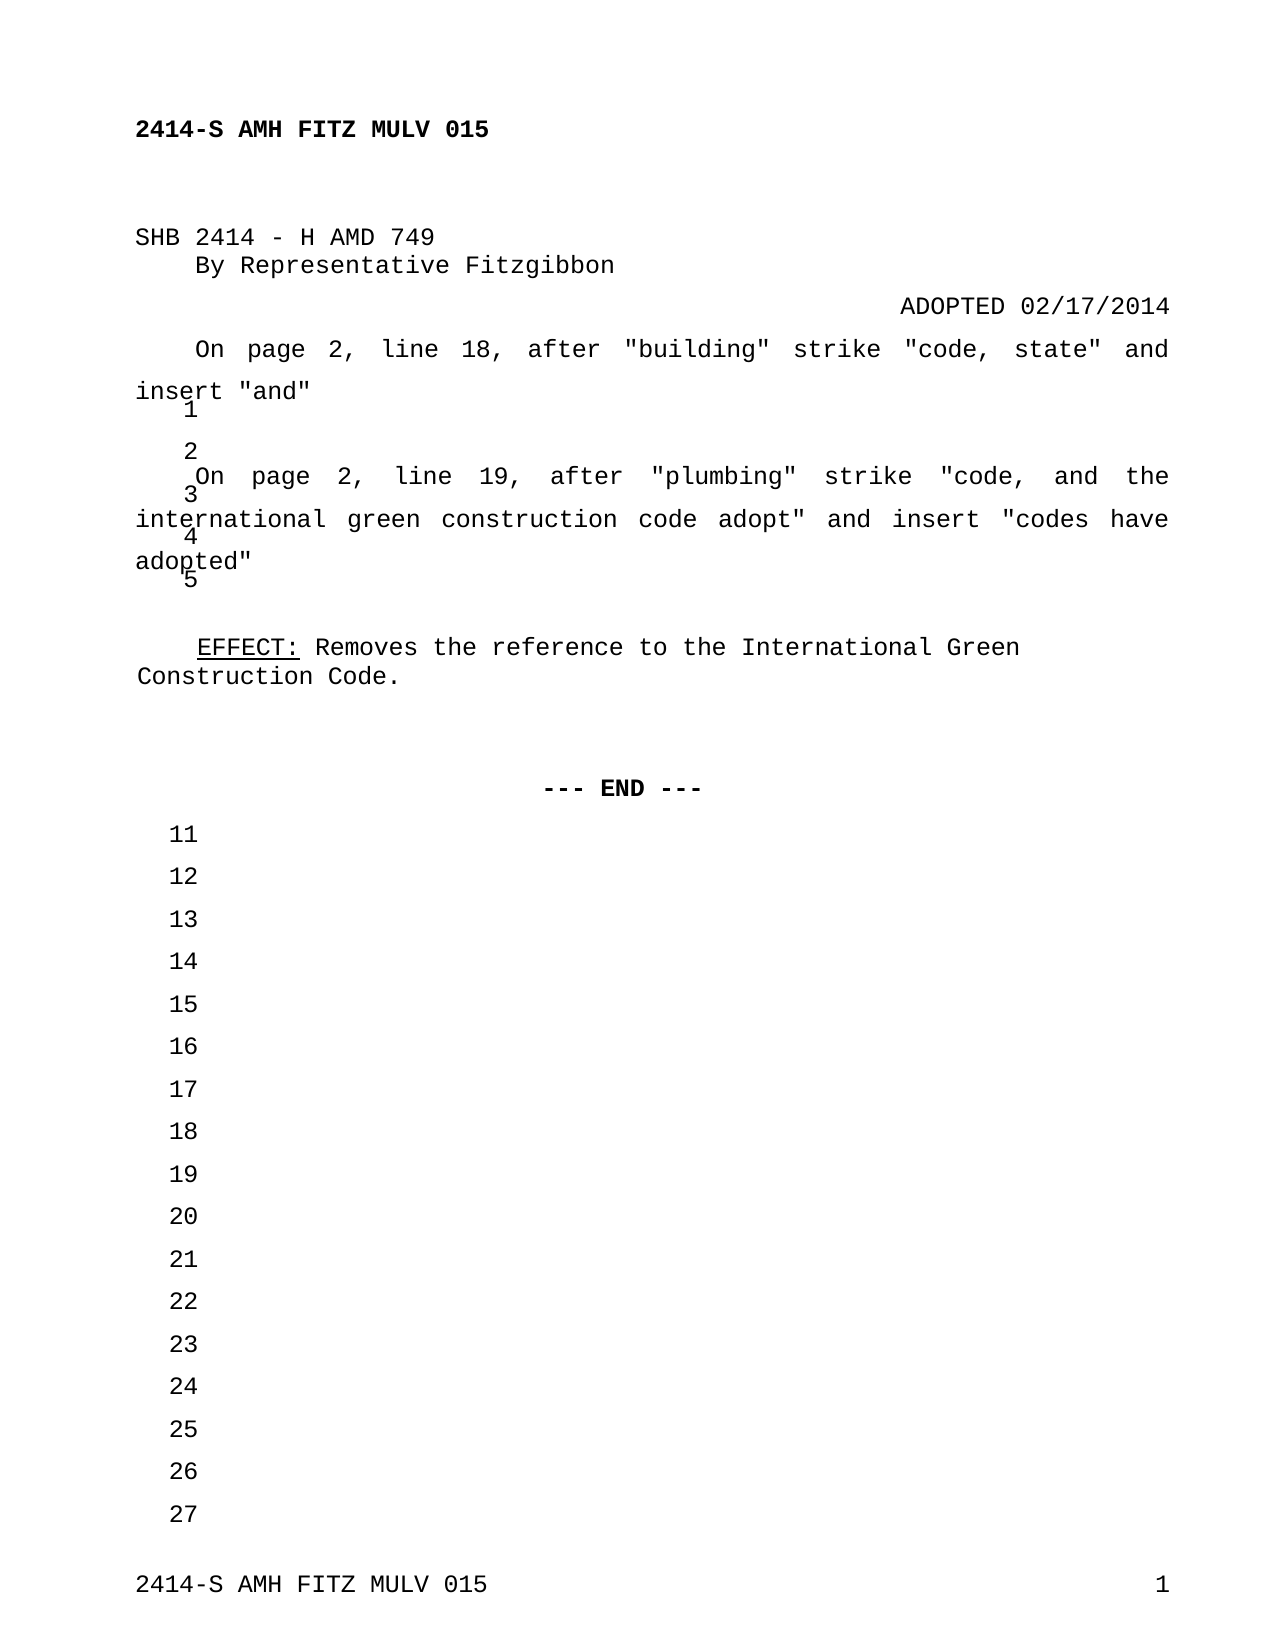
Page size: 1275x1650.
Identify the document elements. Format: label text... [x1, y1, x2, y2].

text --- END --- [75, 762, 1170, 805]
text On page 2, line 19, after "plumbing" strike "code, and the international green construction code adopt" and insert "codes have adopted" [135, 451, 1170, 578]
text - [135, 224, 1170, 252]
text On page 2, line 18, after "building" strike "code, state" and insert "and" [135, 323, 1170, 408]
